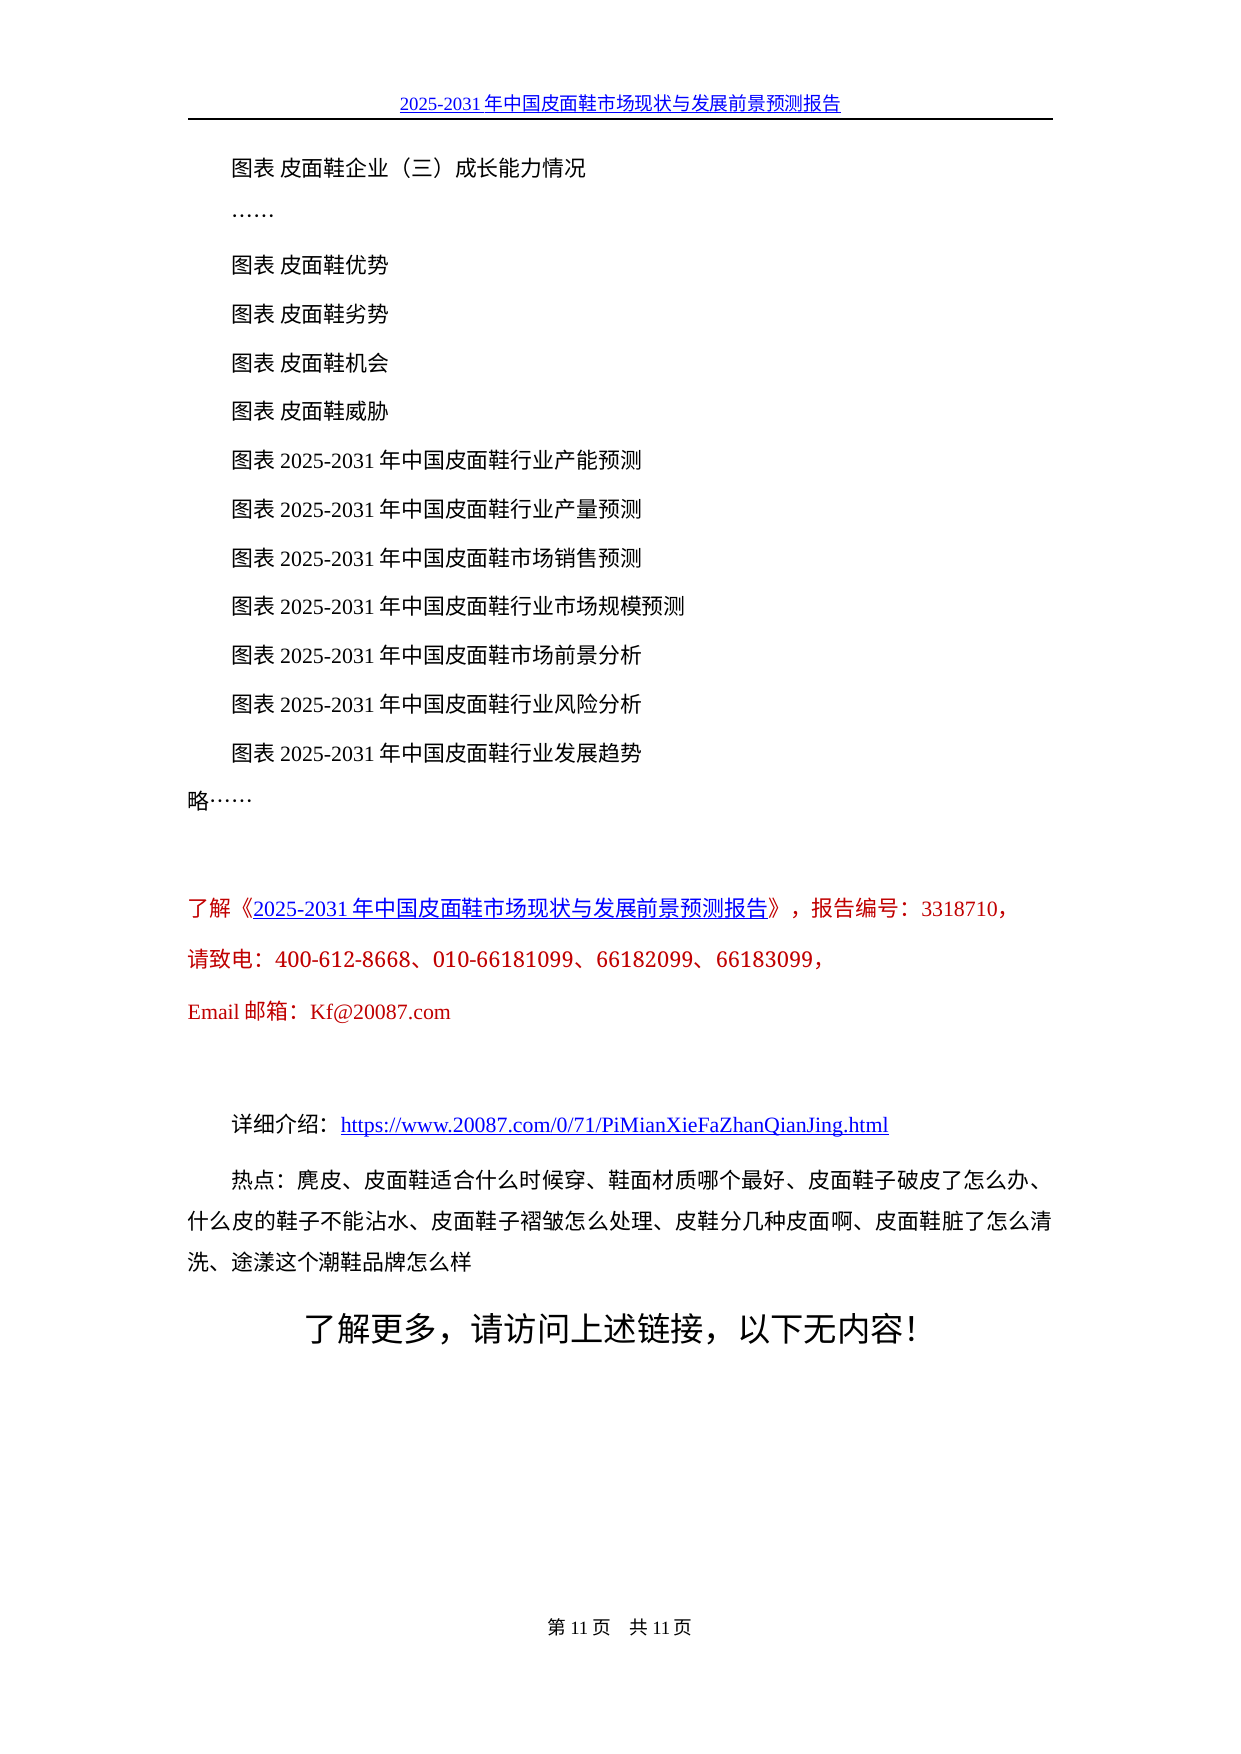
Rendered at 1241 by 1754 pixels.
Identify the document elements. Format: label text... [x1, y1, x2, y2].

text Email邮箱：Kf@20087.com [187, 993, 1053, 1026]
text 详细介绍：https://www.20087.com/0/71/PiMianXieFaZhanQianJing.html [187, 1106, 1053, 1139]
text 热点：麂皮、皮面鞋适合什么时候穿、鞋面材质哪个最好、皮面鞋子破皮了怎么办、什么皮的鞋子不能沾水、皮面鞋子褶皱怎么处理、皮鞋分几种皮面啊、皮面鞋脏了怎么清洗、途漾这个潮鞋品牌怎么样 [187, 1163, 1053, 1277]
title 了解更多，请访问上述链接，以下无内容！ [187, 1294, 1053, 1359]
text 了解《2025-2031年中国皮面鞋市场现状与发展前景预测报告》，报告编号：3318710， [187, 890, 1053, 923]
text 请致电：400-612-8668、010-66181099、66182099、66183099， [187, 942, 1053, 974]
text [187, 150, 1053, 816]
